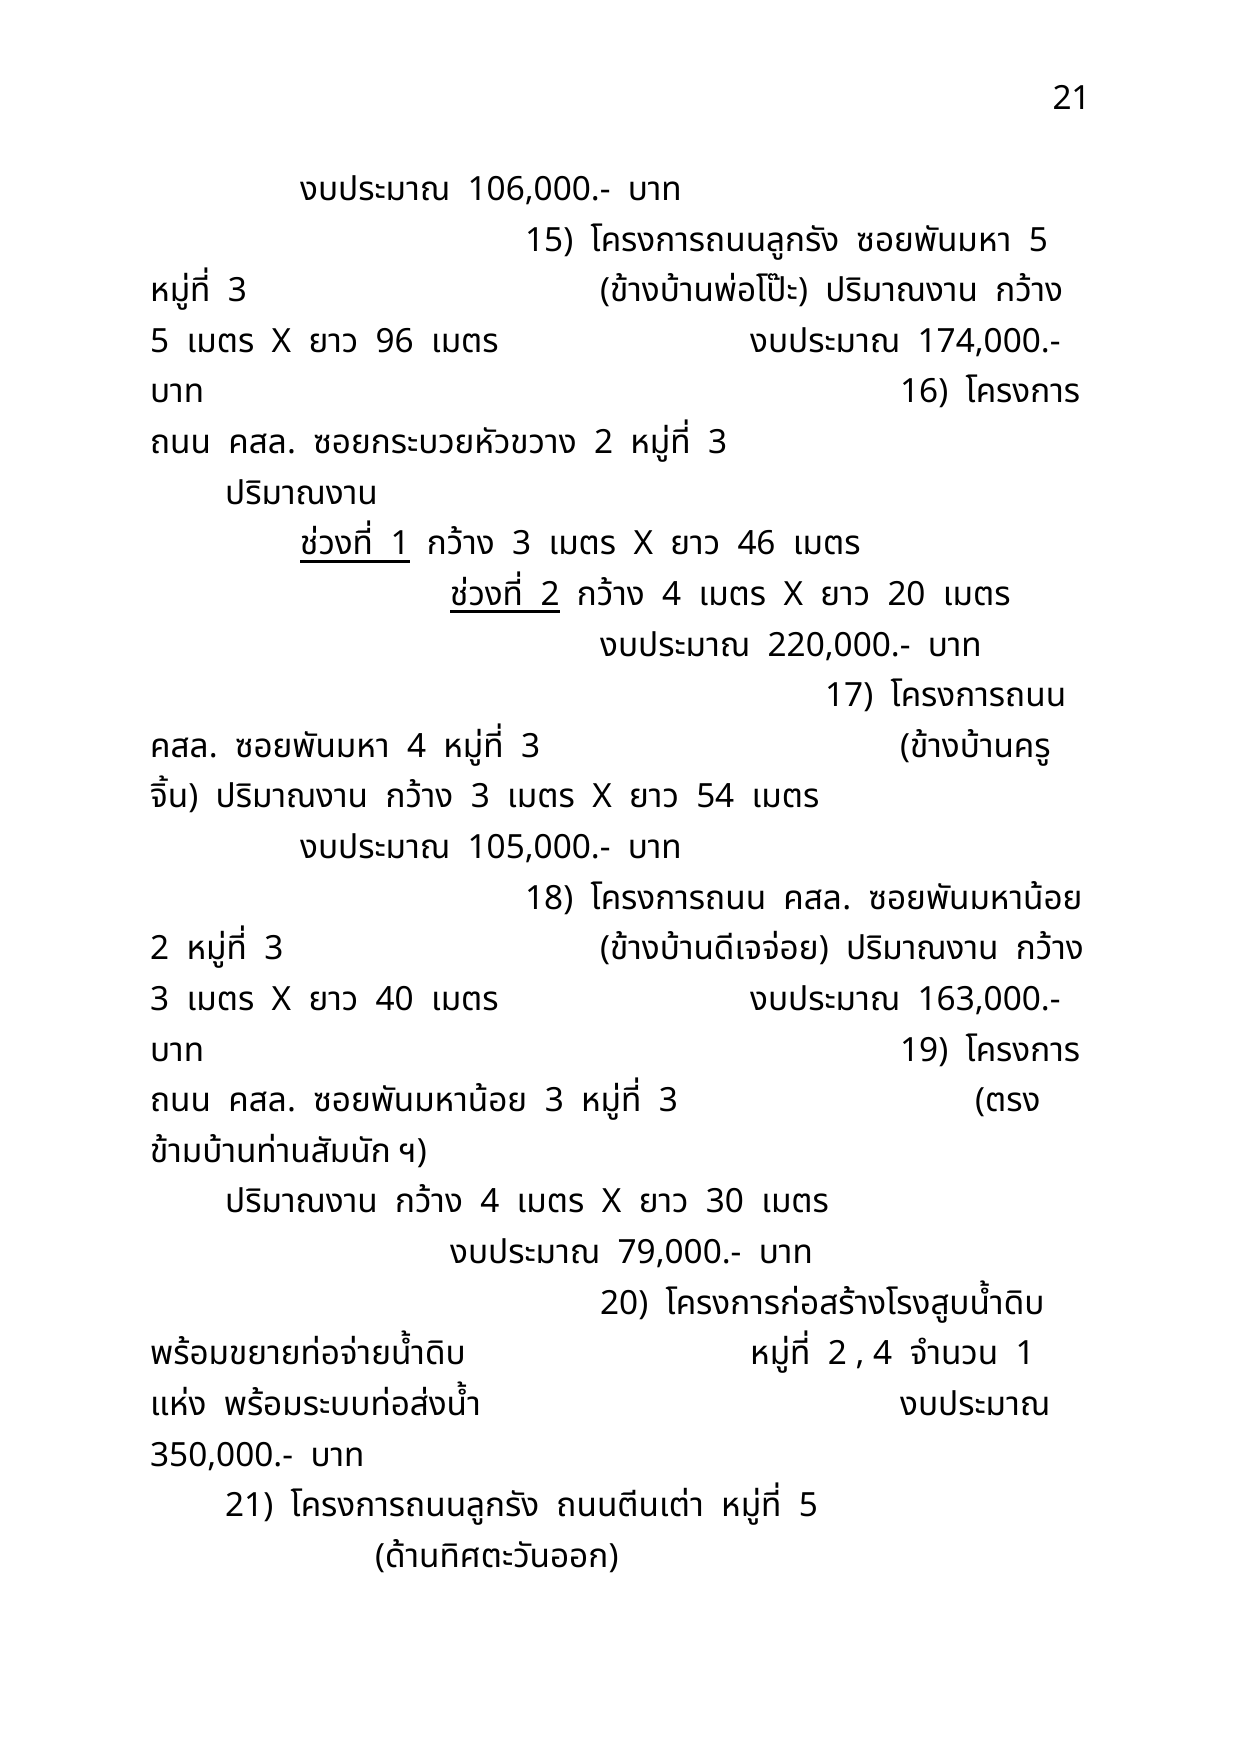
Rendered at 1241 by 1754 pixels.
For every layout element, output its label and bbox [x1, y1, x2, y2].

text [150, 165, 1090, 1582]
